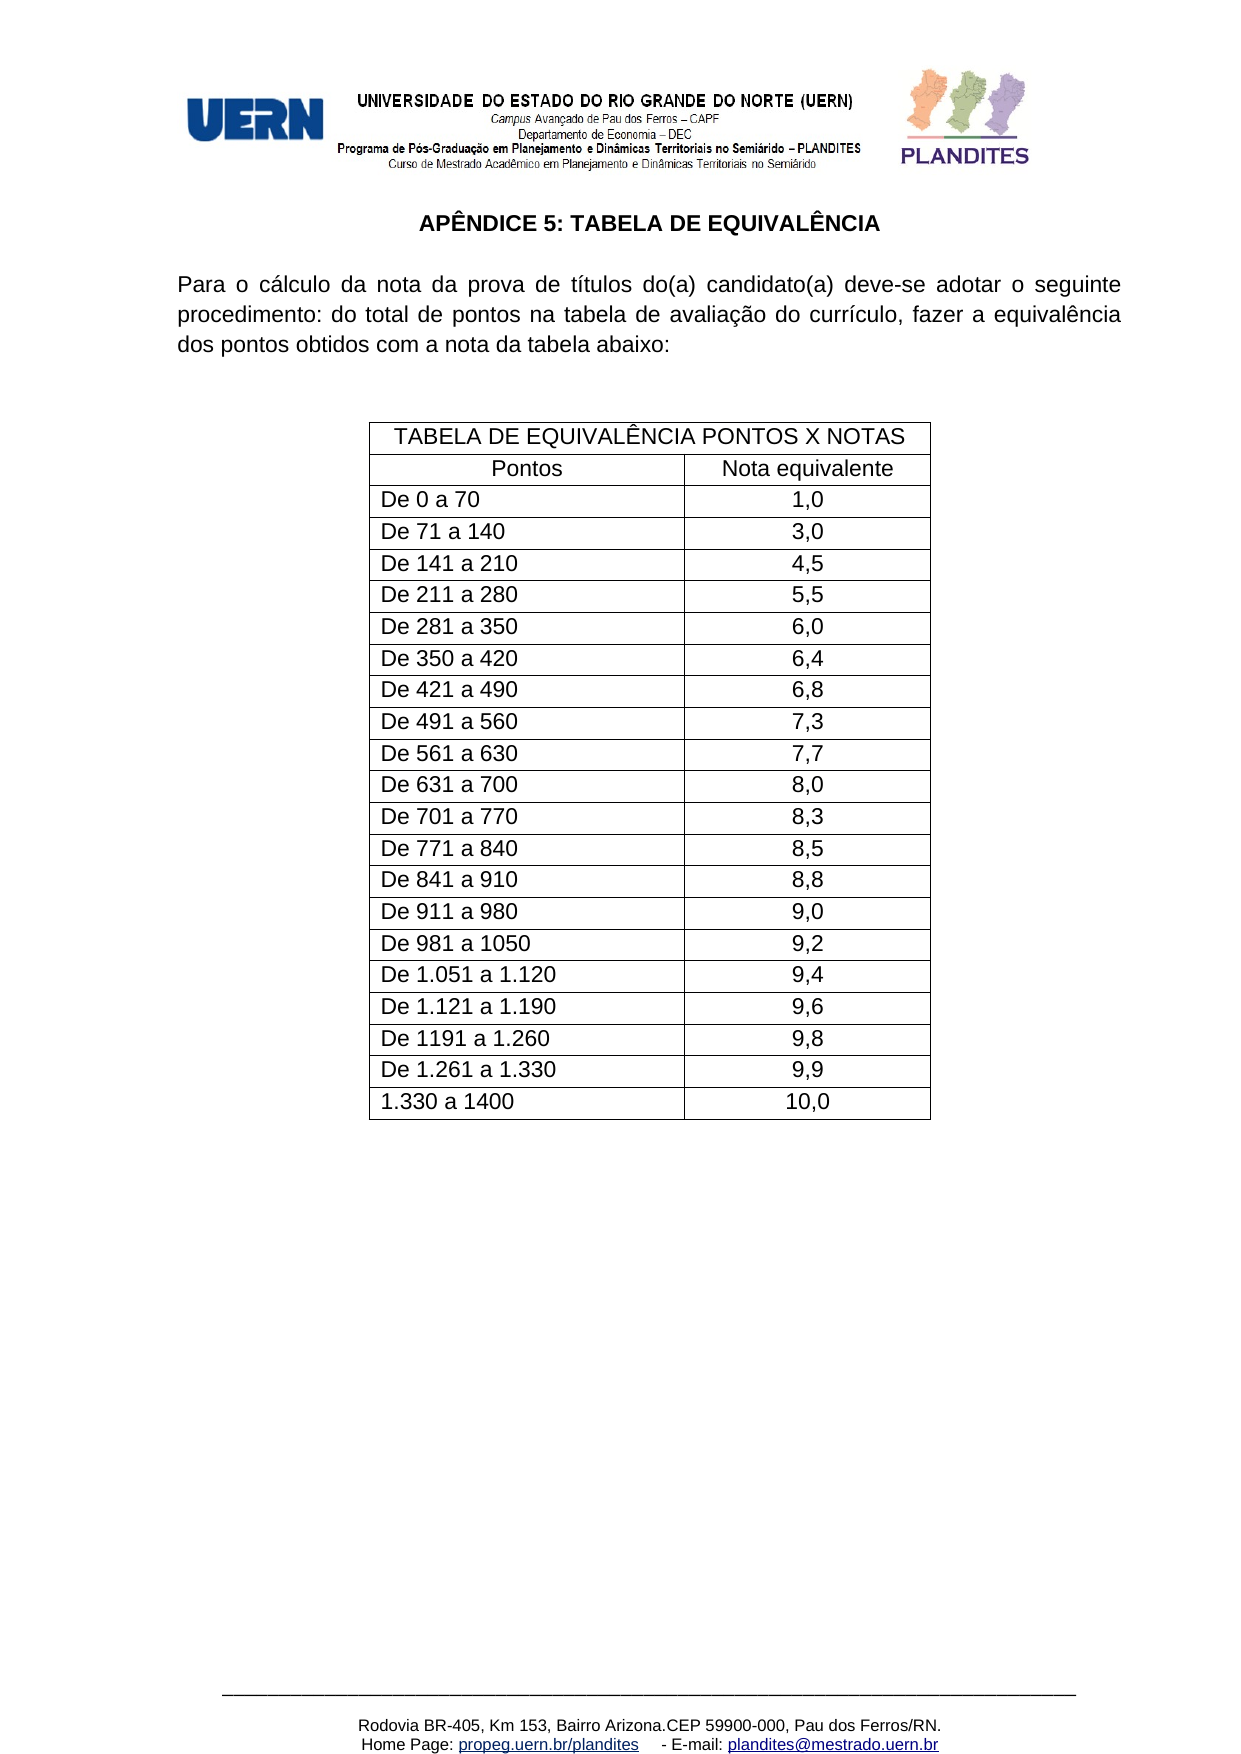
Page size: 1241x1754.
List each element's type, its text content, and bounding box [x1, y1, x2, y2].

table_cell De 0 a 70 [370, 486, 684, 517]
table_cell De 71 a 140 [370, 518, 684, 548]
table_cell 9,8 [685, 1025, 930, 1055]
table_cell 10,0 [685, 1088, 930, 1118]
table_cell De 561 a 630 [370, 740, 684, 770]
table_cell 9,9 [685, 1056, 930, 1087]
table_cell 9,4 [685, 961, 930, 992]
table_cell 3,0 [685, 518, 930, 548]
table_cell De 1.261 a 1.330 [370, 1056, 684, 1087]
table_cell De 981 a 1050 [370, 930, 684, 960]
table_cell De 350 a 420 [370, 645, 684, 675]
table_cell 1,0 [685, 486, 930, 517]
table_cell De 911 a 980 [370, 898, 684, 928]
table_cell De 1.121 a 1.190 [370, 993, 684, 1023]
table_cell 4,5 [685, 550, 930, 580]
table_cell De 141 a 210 [370, 550, 684, 580]
table_cell 6,0 [685, 613, 930, 643]
table_cell De 421 a 490 [370, 676, 684, 707]
table_cell Nota equivalente [685, 455, 930, 485]
table_cell 1.330 a 1400 [370, 1088, 684, 1118]
picture [177, 65, 1032, 181]
table_cell 6,8 [685, 676, 930, 707]
table_cell De 771 a 840 [370, 835, 684, 865]
text Para o cálculo da nota da prova de títulos do(a) candidato(a) deve-se adotar o seguinte procedimento: do total de pontos na tabela de avaliação do currículo, fazer a equivalência dos pontos obtidos com a nota da tabela abaixo: [177, 271, 1122, 357]
table_cell De 211 a 280 [370, 581, 684, 612]
table_cell 9,0 [685, 898, 930, 928]
table_cell 9,6 [685, 993, 930, 1023]
text APÊNDICE 5: TABELA DE EQUIVALÊNCIA [177, 210, 1122, 237]
table_cell De 1.051 a 1.120 [370, 961, 684, 992]
table_cell De 1191 a 1.260 [370, 1025, 684, 1055]
table_cell De 701 a 770 [370, 803, 684, 833]
table_cell 5,5 [685, 581, 930, 612]
table_cell De 631 a 700 [370, 771, 684, 802]
table_cell Pontos [370, 455, 684, 485]
table_cell De 281 a 350 [370, 613, 684, 643]
table_cell 8,8 [685, 866, 930, 897]
table_cell 8,5 [685, 835, 930, 865]
table_cell 7,3 [685, 708, 930, 738]
table_header TABELA DE EQUIVALÊNCIA PONTOS X NOTAS [370, 423, 930, 453]
table_cell De 491 a 560 [370, 708, 684, 738]
table_cell 8,3 [685, 803, 930, 833]
table_cell De 841 a 910 [370, 866, 684, 897]
table_cell 7,7 [685, 740, 930, 770]
table_cell 8,0 [685, 771, 930, 802]
table_cell 9,2 [685, 930, 930, 960]
table_cell 6,4 [685, 645, 930, 675]
